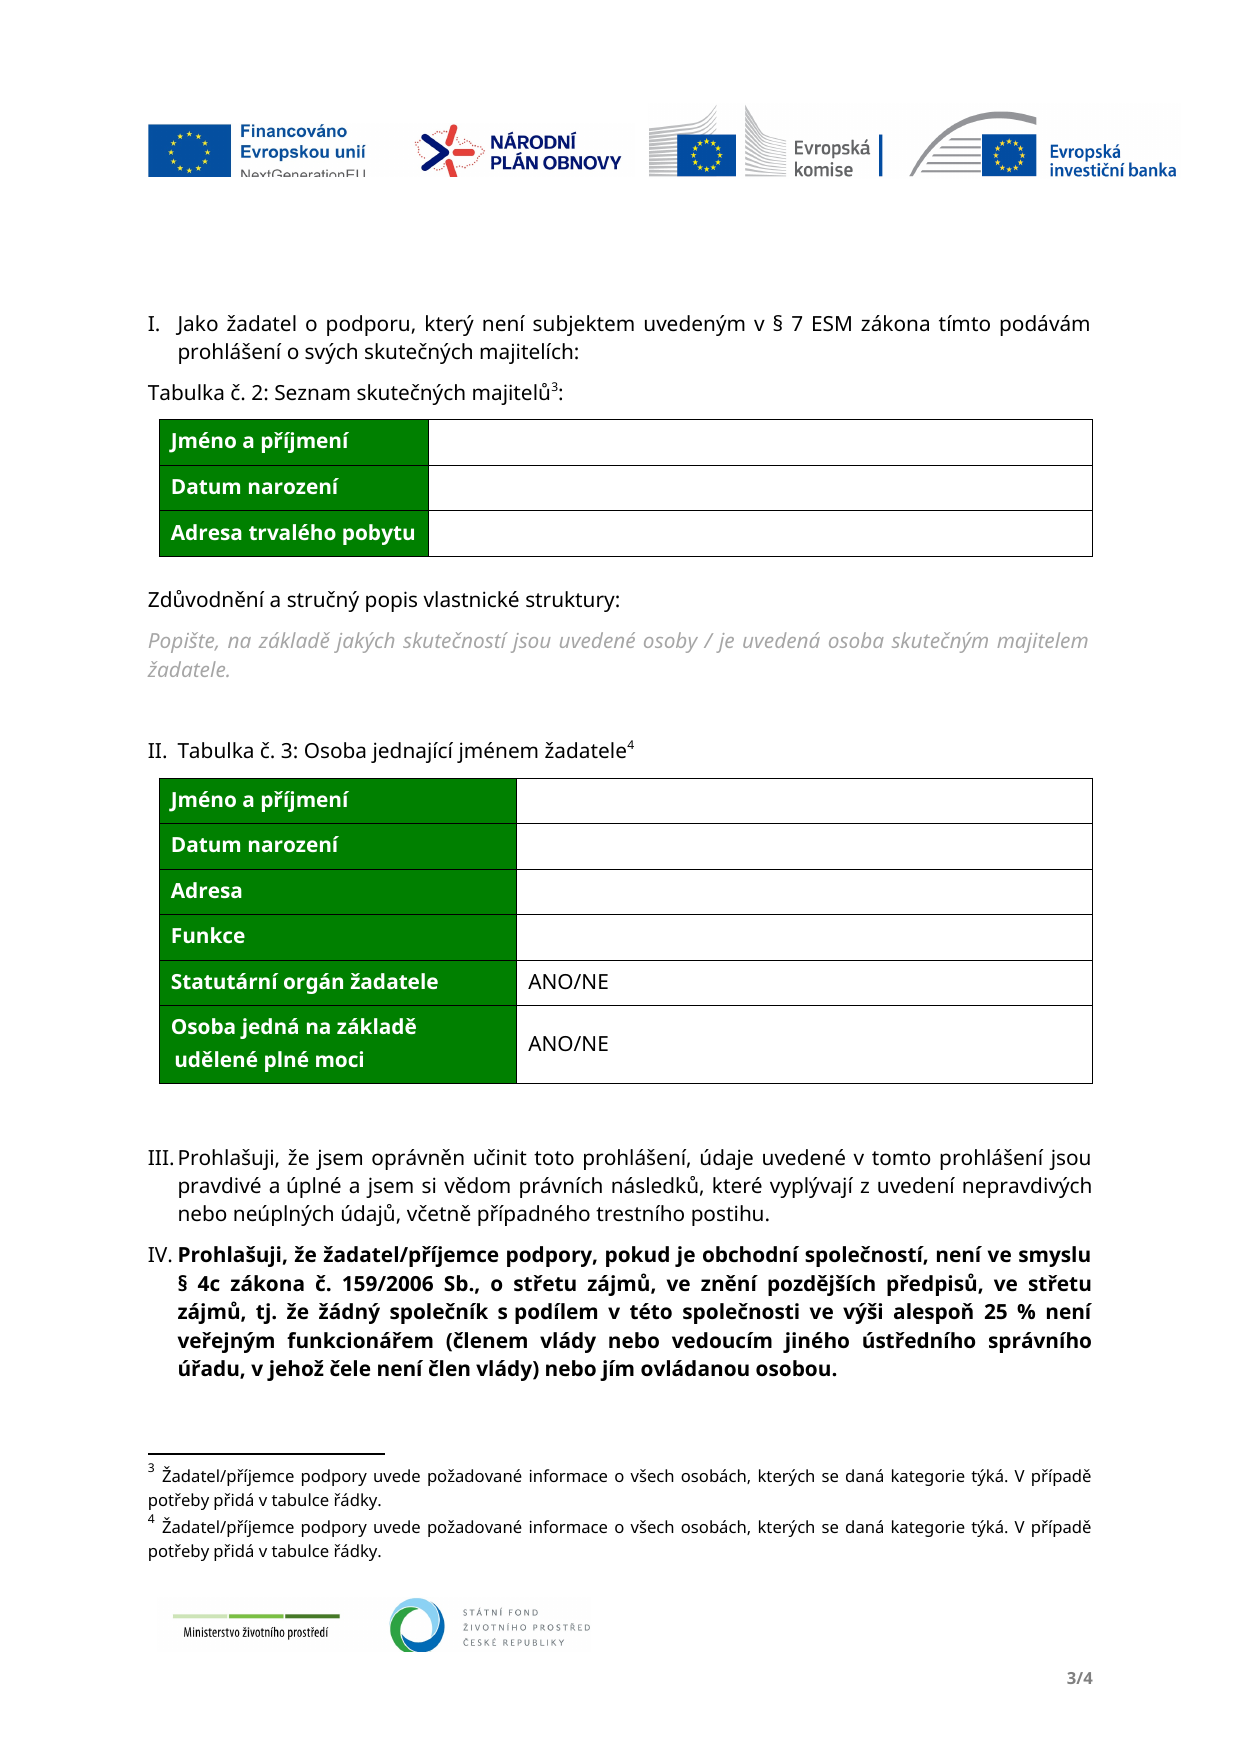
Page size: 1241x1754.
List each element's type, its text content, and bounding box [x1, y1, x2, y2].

list Prohlašuji, že žadatel/příjemce podpory, pokud je obchodní společností, není ve smyslu § 4c zákona č. 159/2006 Sb., o střetu zájmů, ve znění pozdějších předpisů, ve střetu zájmů, tj. že žádný společník s podílem v této společnosti ve výši alespoň 25 % není veřejným funkcionářem (členem vlády nebo vedoucím jiného ústředního správního úřadu, v jehož čele není člen vlády) nebo jím ovládanou osobou. [148, 1240, 1093, 1383]
table_cell ANO/NE [517, 961, 1092, 1005]
table_cell Datum narození [160, 466, 428, 510]
table_cell [517, 870, 1092, 914]
text Popište, na základě jakých skutečností jsou uvedené osoby / je uvedená osoba skutečným majitelem žadatele. [148, 626, 1093, 683]
table_cell [429, 466, 1092, 510]
table_cell Statutární orgán žadatele [160, 961, 516, 1005]
table_cell ANO/NE [517, 1006, 1092, 1083]
list Jako žadatel o podporu, který není subjektem uvedeným v § 7 ESM zákona tímto podávám prohlášení o svých skutečných majitelích: [148, 309, 1093, 366]
table_cell [429, 511, 1092, 556]
text Tabulka č. 2: Seznam skutečných majitelů: [148, 378, 1093, 407]
table_header [517, 779, 1092, 823]
picture [156, 1597, 596, 1656]
table_cell [517, 915, 1092, 960]
table_header Jméno a příjmení [160, 779, 516, 823]
table_cell [517, 824, 1092, 869]
table_cell Adresa [160, 870, 516, 914]
list Prohlašuji, že jsem oprávněn učinit toto prohlášení, údaje uvedené v tomto prohlášení jsou pravdivé a úplné a jsem si vědom právních následků, které vyplývají z uvedení nepravdivých nebo neúplných údajů, včetně případného trestního postihu. [148, 1143, 1093, 1228]
table_cell Osoba jedná na základě udělené plné moci [160, 1006, 516, 1083]
table_header [429, 420, 1092, 465]
text Zdůvodnění a stručný popis vlastnické struktury: [148, 585, 1093, 614]
list Tabulka č. 3: Osoba jednající jménem žadatele [148, 737, 1093, 765]
table_cell Funkce [160, 915, 516, 960]
table_header Jméno a příjmení [160, 420, 428, 465]
table_cell Adresa trvalého pobytu [160, 511, 428, 556]
table_cell Datum narození [160, 824, 516, 869]
